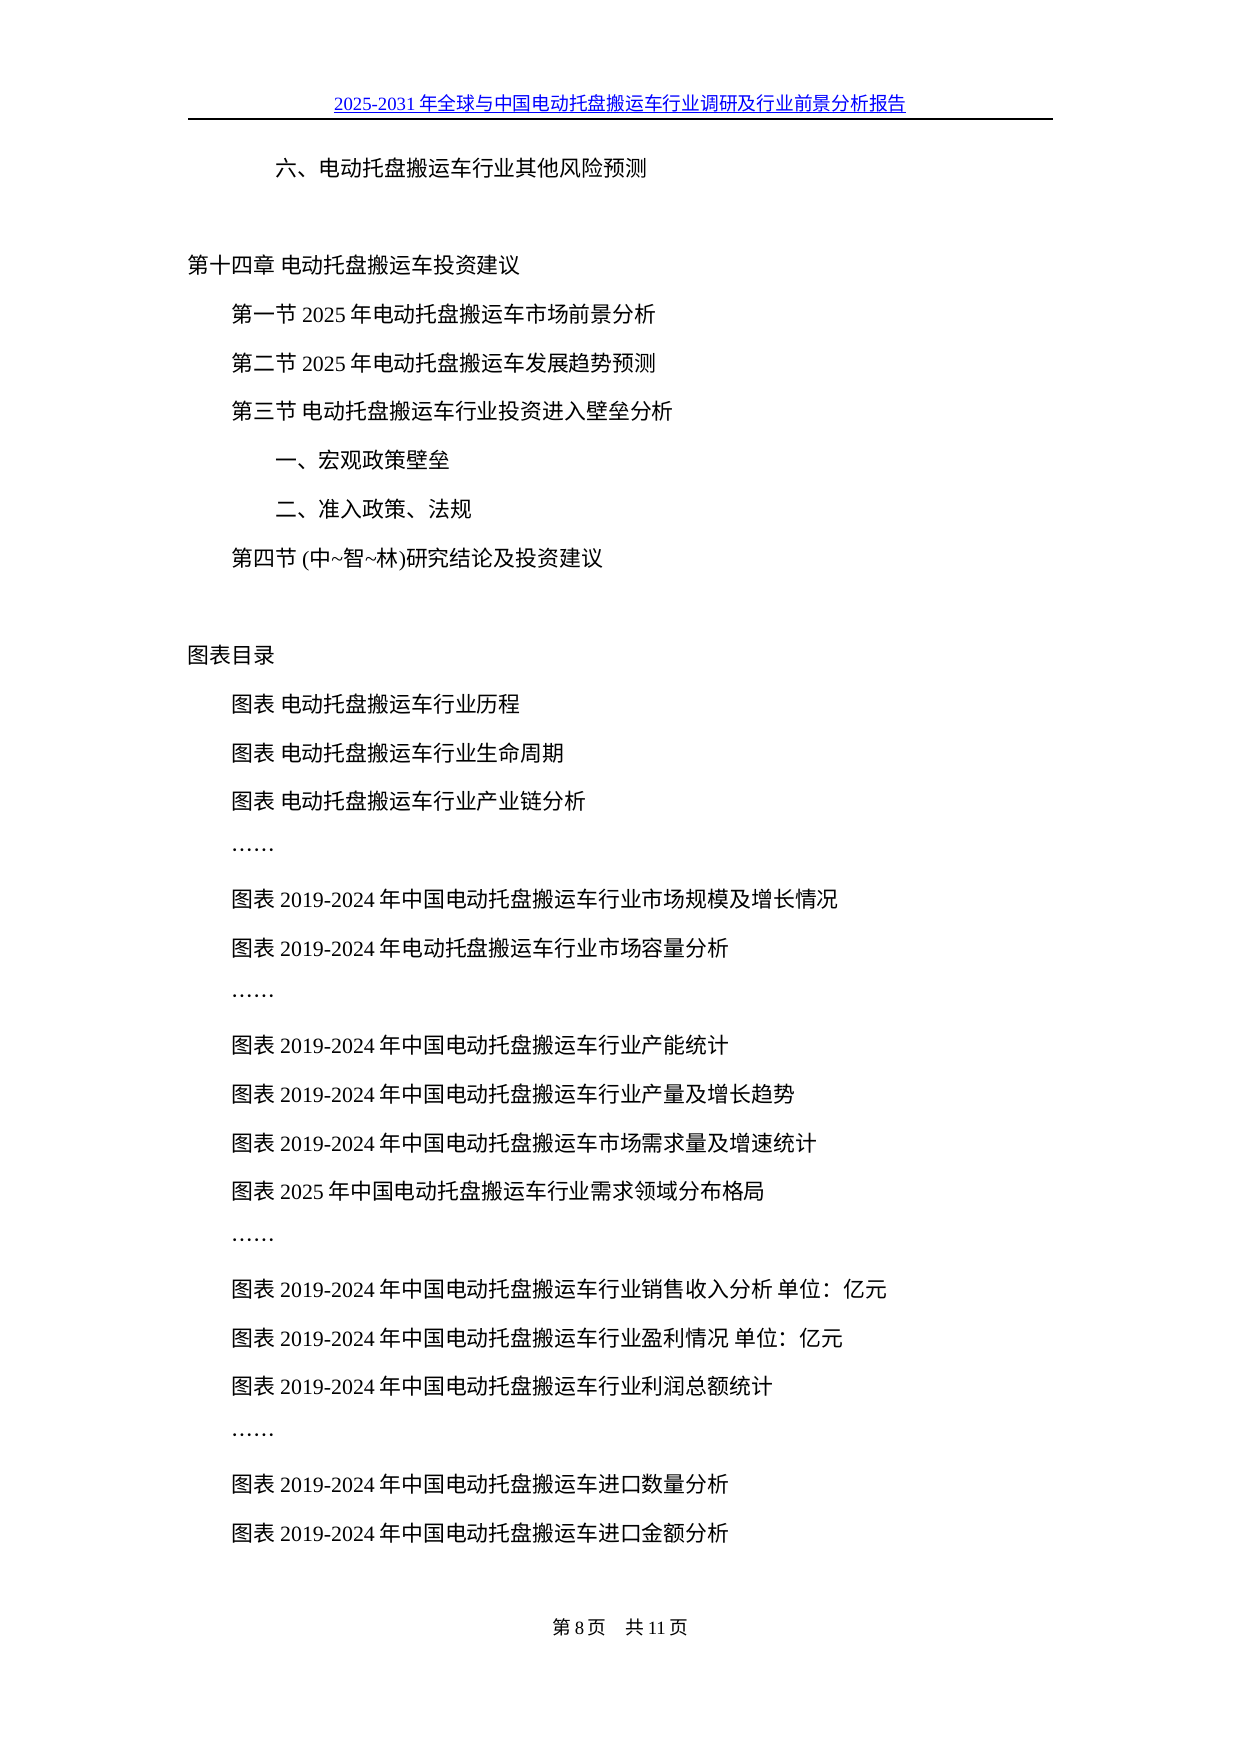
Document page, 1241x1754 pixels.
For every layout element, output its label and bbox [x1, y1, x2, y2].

text [187, 150, 1053, 1548]
